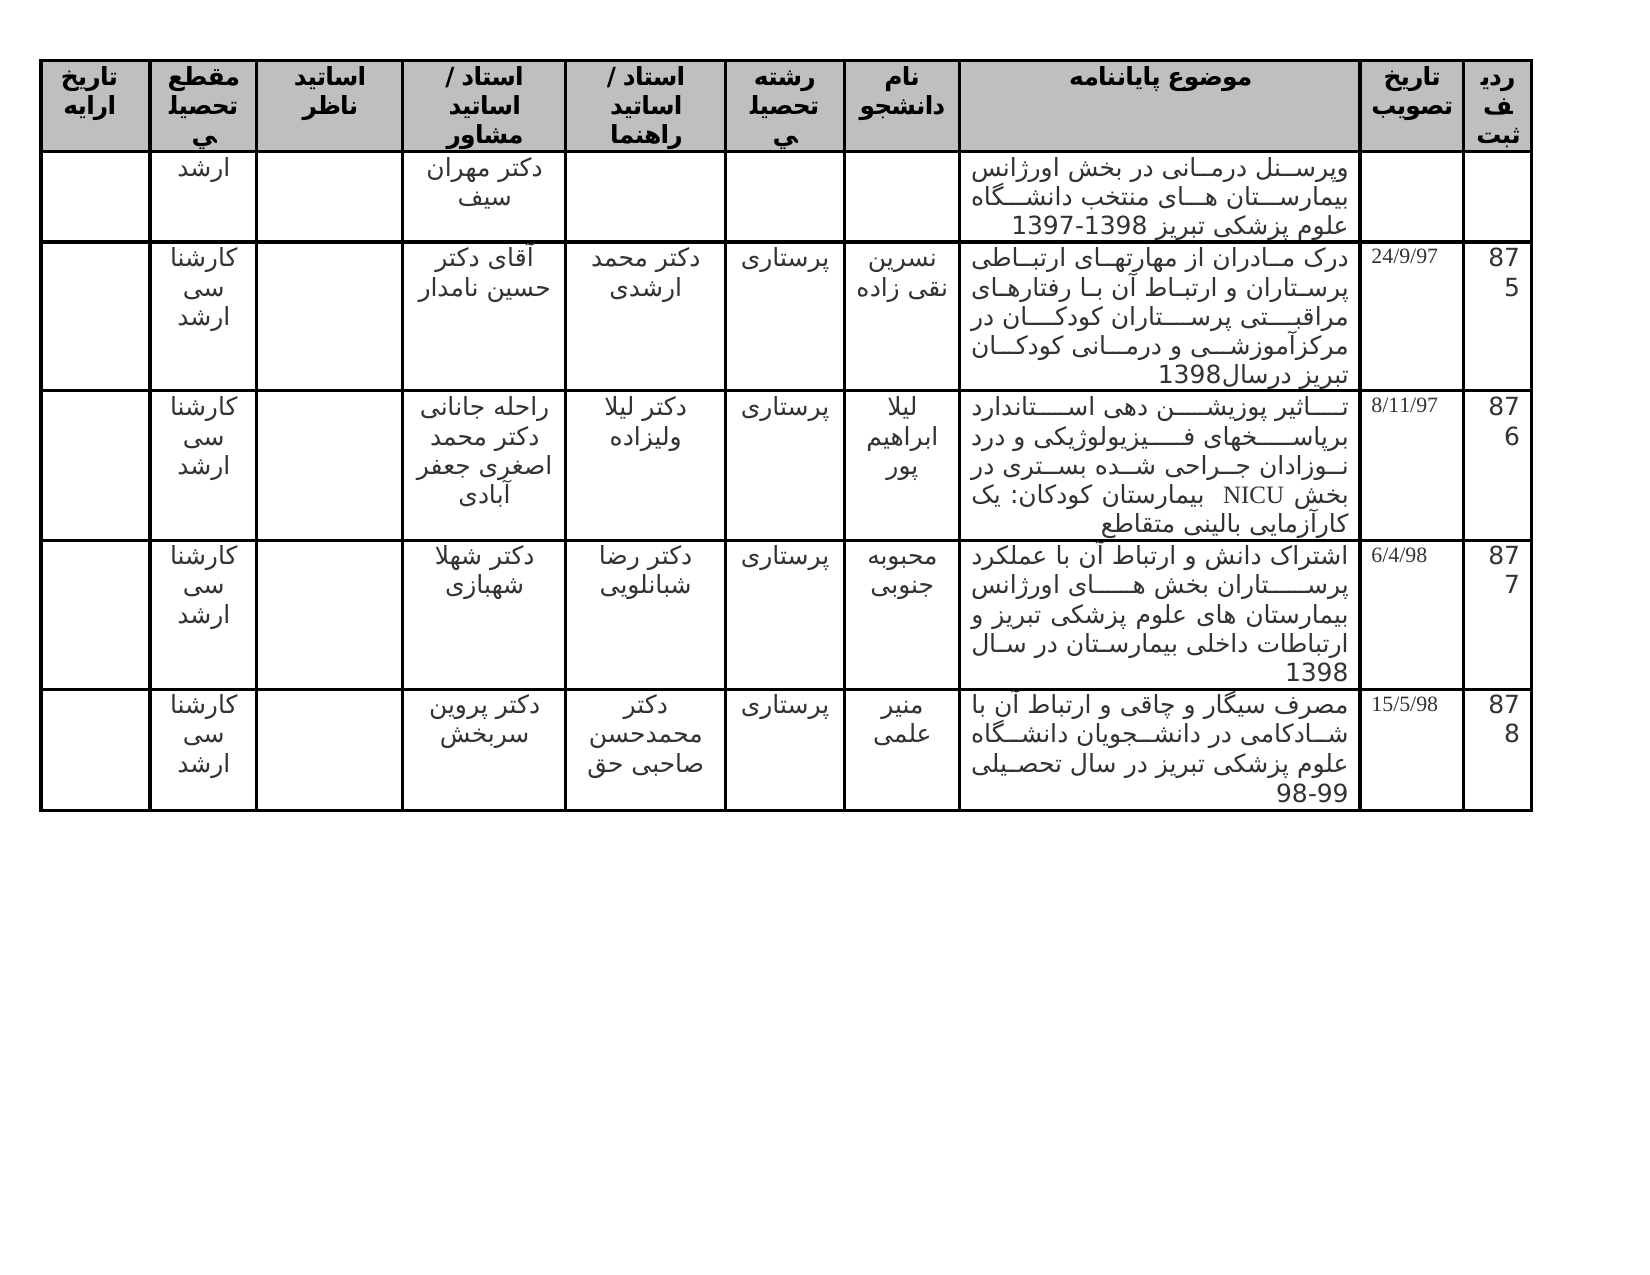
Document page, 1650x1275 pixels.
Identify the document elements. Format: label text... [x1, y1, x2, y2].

table_header استاد / اساتيد مشاور [404, 62, 564, 150]
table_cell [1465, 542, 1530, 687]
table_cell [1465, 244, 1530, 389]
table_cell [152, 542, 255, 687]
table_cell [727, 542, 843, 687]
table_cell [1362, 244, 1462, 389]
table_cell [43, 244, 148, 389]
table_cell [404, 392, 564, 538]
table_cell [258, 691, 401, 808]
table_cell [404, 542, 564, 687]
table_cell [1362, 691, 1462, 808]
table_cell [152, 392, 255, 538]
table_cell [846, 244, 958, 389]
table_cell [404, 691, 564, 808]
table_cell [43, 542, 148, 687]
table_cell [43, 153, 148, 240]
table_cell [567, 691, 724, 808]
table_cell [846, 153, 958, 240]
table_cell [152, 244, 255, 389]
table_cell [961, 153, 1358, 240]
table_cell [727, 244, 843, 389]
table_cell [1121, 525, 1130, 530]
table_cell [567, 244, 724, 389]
table_header تاريخ تصويب [1362, 62, 1462, 150]
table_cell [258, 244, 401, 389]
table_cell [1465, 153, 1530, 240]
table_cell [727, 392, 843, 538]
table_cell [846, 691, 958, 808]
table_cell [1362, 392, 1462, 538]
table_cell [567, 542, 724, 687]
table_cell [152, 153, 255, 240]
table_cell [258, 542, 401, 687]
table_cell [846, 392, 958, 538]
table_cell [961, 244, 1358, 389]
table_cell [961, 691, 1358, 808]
table_header نام دانشجو [846, 62, 958, 150]
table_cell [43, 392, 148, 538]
table_header ردیف ثبت [1465, 62, 1530, 150]
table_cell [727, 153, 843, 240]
table_header تاريخ ارايه [43, 62, 148, 150]
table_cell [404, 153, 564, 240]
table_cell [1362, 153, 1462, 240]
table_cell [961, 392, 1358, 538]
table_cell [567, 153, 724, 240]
table_header رشته تحصيلي [727, 62, 843, 150]
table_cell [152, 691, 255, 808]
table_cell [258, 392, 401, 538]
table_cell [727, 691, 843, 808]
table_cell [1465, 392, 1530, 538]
table_header استاد / اساتيد راهنما [567, 62, 724, 150]
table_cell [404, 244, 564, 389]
table_header اساتيد ناظر [258, 62, 401, 150]
table_header مقطع تحصيلي [152, 62, 255, 150]
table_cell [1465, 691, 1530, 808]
table_header موضوع پاياننامه [961, 62, 1358, 150]
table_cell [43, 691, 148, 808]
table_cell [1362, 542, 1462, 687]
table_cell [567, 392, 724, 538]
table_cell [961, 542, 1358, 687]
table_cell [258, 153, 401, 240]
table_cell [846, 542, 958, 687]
